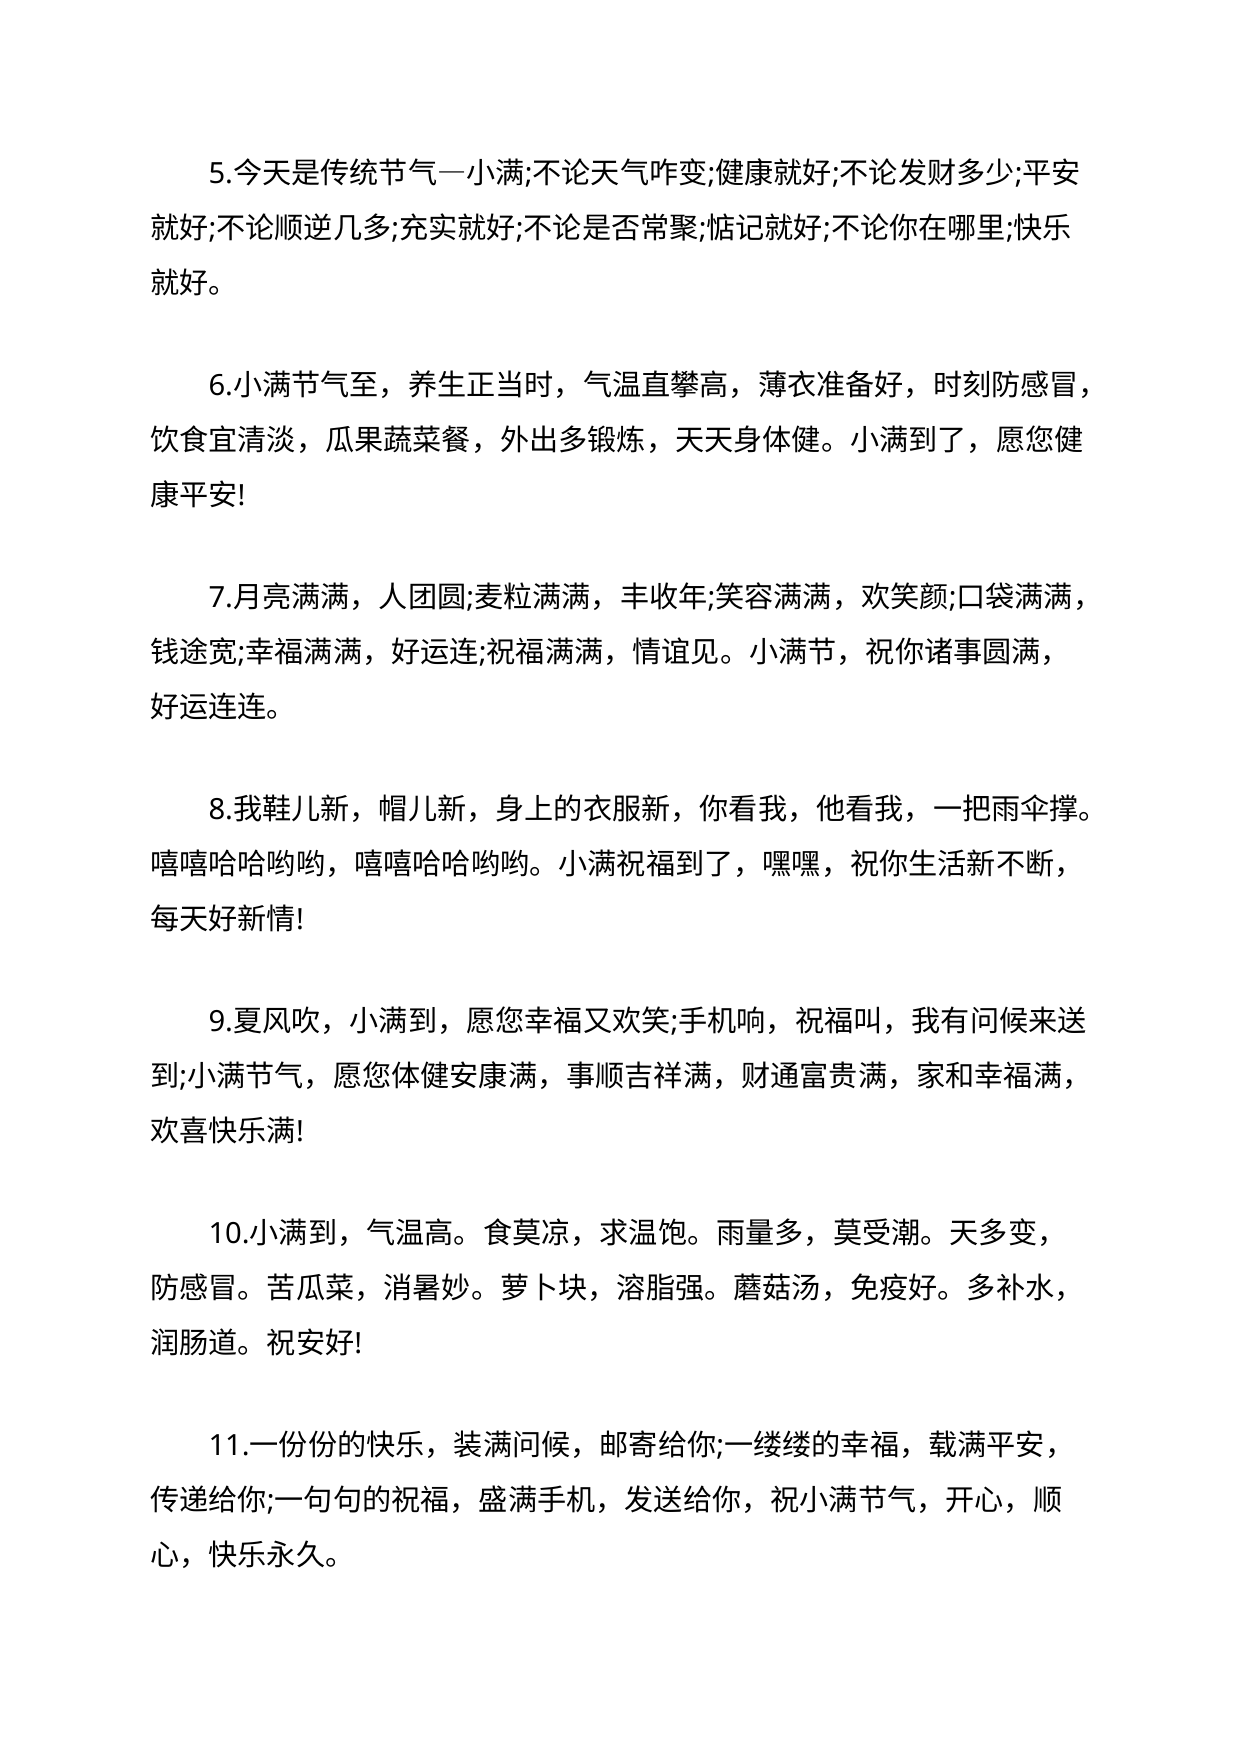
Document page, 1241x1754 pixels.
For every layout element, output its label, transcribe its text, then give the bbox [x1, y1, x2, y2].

text 9.夏风吹，小满到，愿您幸福又欢笑;手机响，祝福叫，我有问候来送到;小满节气，愿您体健安康满，事顺吉祥满，财通富贵满，家和幸福满，欢喜快乐满! [150, 997, 1090, 1150]
text 10.小满到，气温高。食莫凉，求温饱。雨量多，莫受潮。天多变，防感冒。苦瓜菜，消暑妙。萝卜块，溶脂强。蘑菇汤，免疫好。多补水，润肠道。祝安好! [150, 1209, 1090, 1362]
text 11.一份份的快乐，装满问候，邮寄给你;一缕缕的幸福，载满平安，传递给你;一句句的祝福，盛满手机，发送给你，祝小满节气，开心，顺心，快乐永久。 [150, 1421, 1090, 1573]
text 7.月亮满满，人团圆;麦粒满满，丰收年;笑容满满，欢笑颜;口袋满满，钱途宽;幸福满满，好运连;祝福满满，情谊见。小满节，祝你诸事圆满，好运连连。 [150, 574, 1090, 726]
text 6.小满节气至，养生正当时，气温直攀高，薄衣准备好，时刻防感冒，饮食宜清淡，瓜果蔬菜餐，外出多锻炼，天天身体健。小满到了，愿您健康平安! [150, 362, 1090, 514]
text 8.我鞋儿新，帽儿新，身上的衣服新，你看我，他看我，一把雨伞撑。嘻嘻哈哈哟哟，嘻嘻哈哈哟哟。小满祝福到了，嘿嘿，祝你生活新不断，每天好新情! [150, 785, 1090, 938]
text 5.今天是传统节气—小满;不论天气咋变;健康就好;不论发财多少;平安就好;不论顺逆几多;充实就好;不论是否常聚;惦记就好;不论你在哪里;快乐就好。 [150, 150, 1090, 302]
